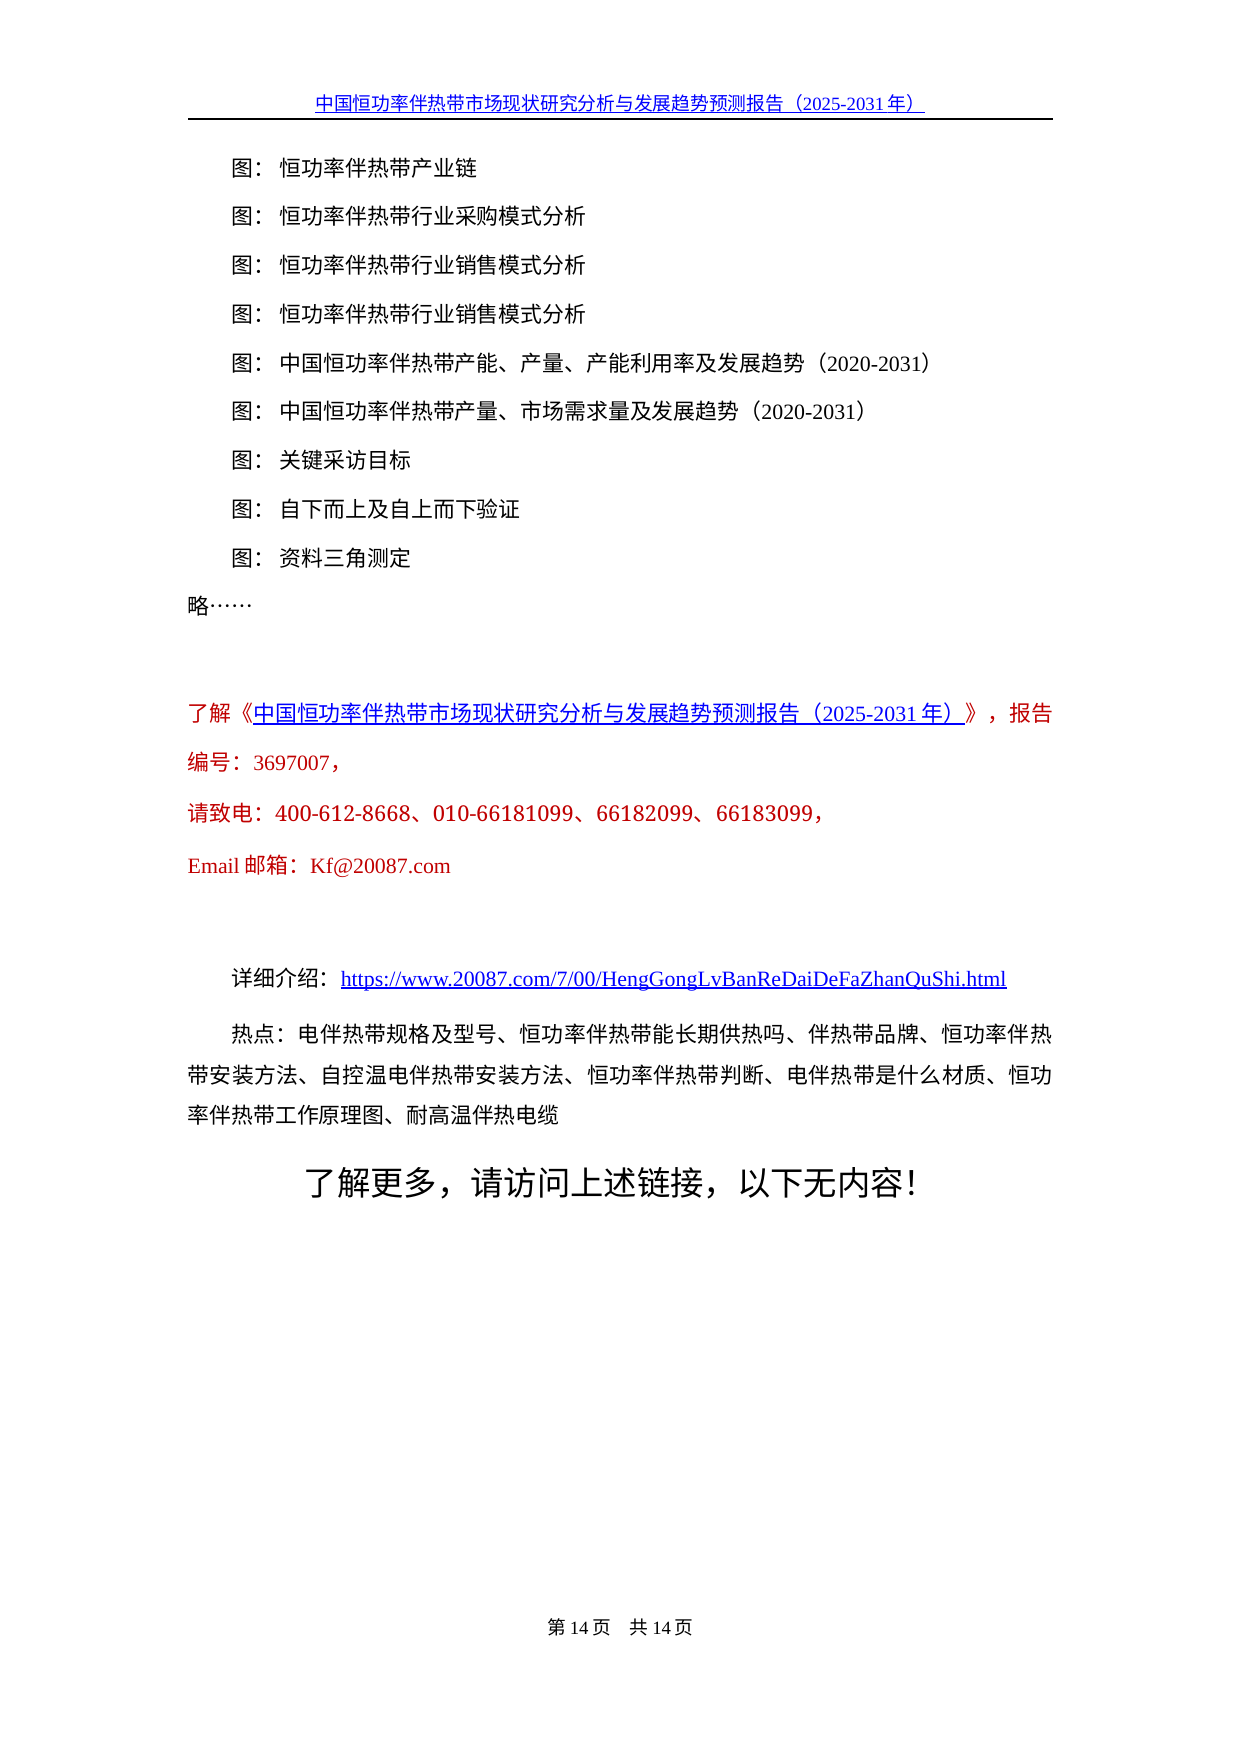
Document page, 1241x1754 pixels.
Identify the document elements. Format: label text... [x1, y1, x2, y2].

text 详细介绍：https://www.20087.com/7/00/HengGongLvBanReDaiDeFaZhanQuShi.html [187, 960, 1053, 993]
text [187, 150, 1053, 621]
text Email邮箱：Kf@20087.com [187, 847, 1053, 880]
text 请致电：400-612-8668、010-66181099、66182099、66183099， [187, 796, 1053, 828]
title 了解更多，请访问上述链接，以下无内容！ [187, 1148, 1053, 1213]
text 了解《中国恒功率伴热带市场现状研究分析与发展趋势预测报告（2025-2031年）》，报告编号：3697007， [187, 695, 1053, 777]
text 热点：电伴热带规格及型号、恒功率伴热带能长期供热吗、伴热带品牌、恒功率伴热带安装方法、自控温电伴热带安装方法、恒功率伴热带判断、电伴热带是什么材质、恒功率伴热带工作原理图、耐高温伴热电缆 [187, 1017, 1053, 1131]
